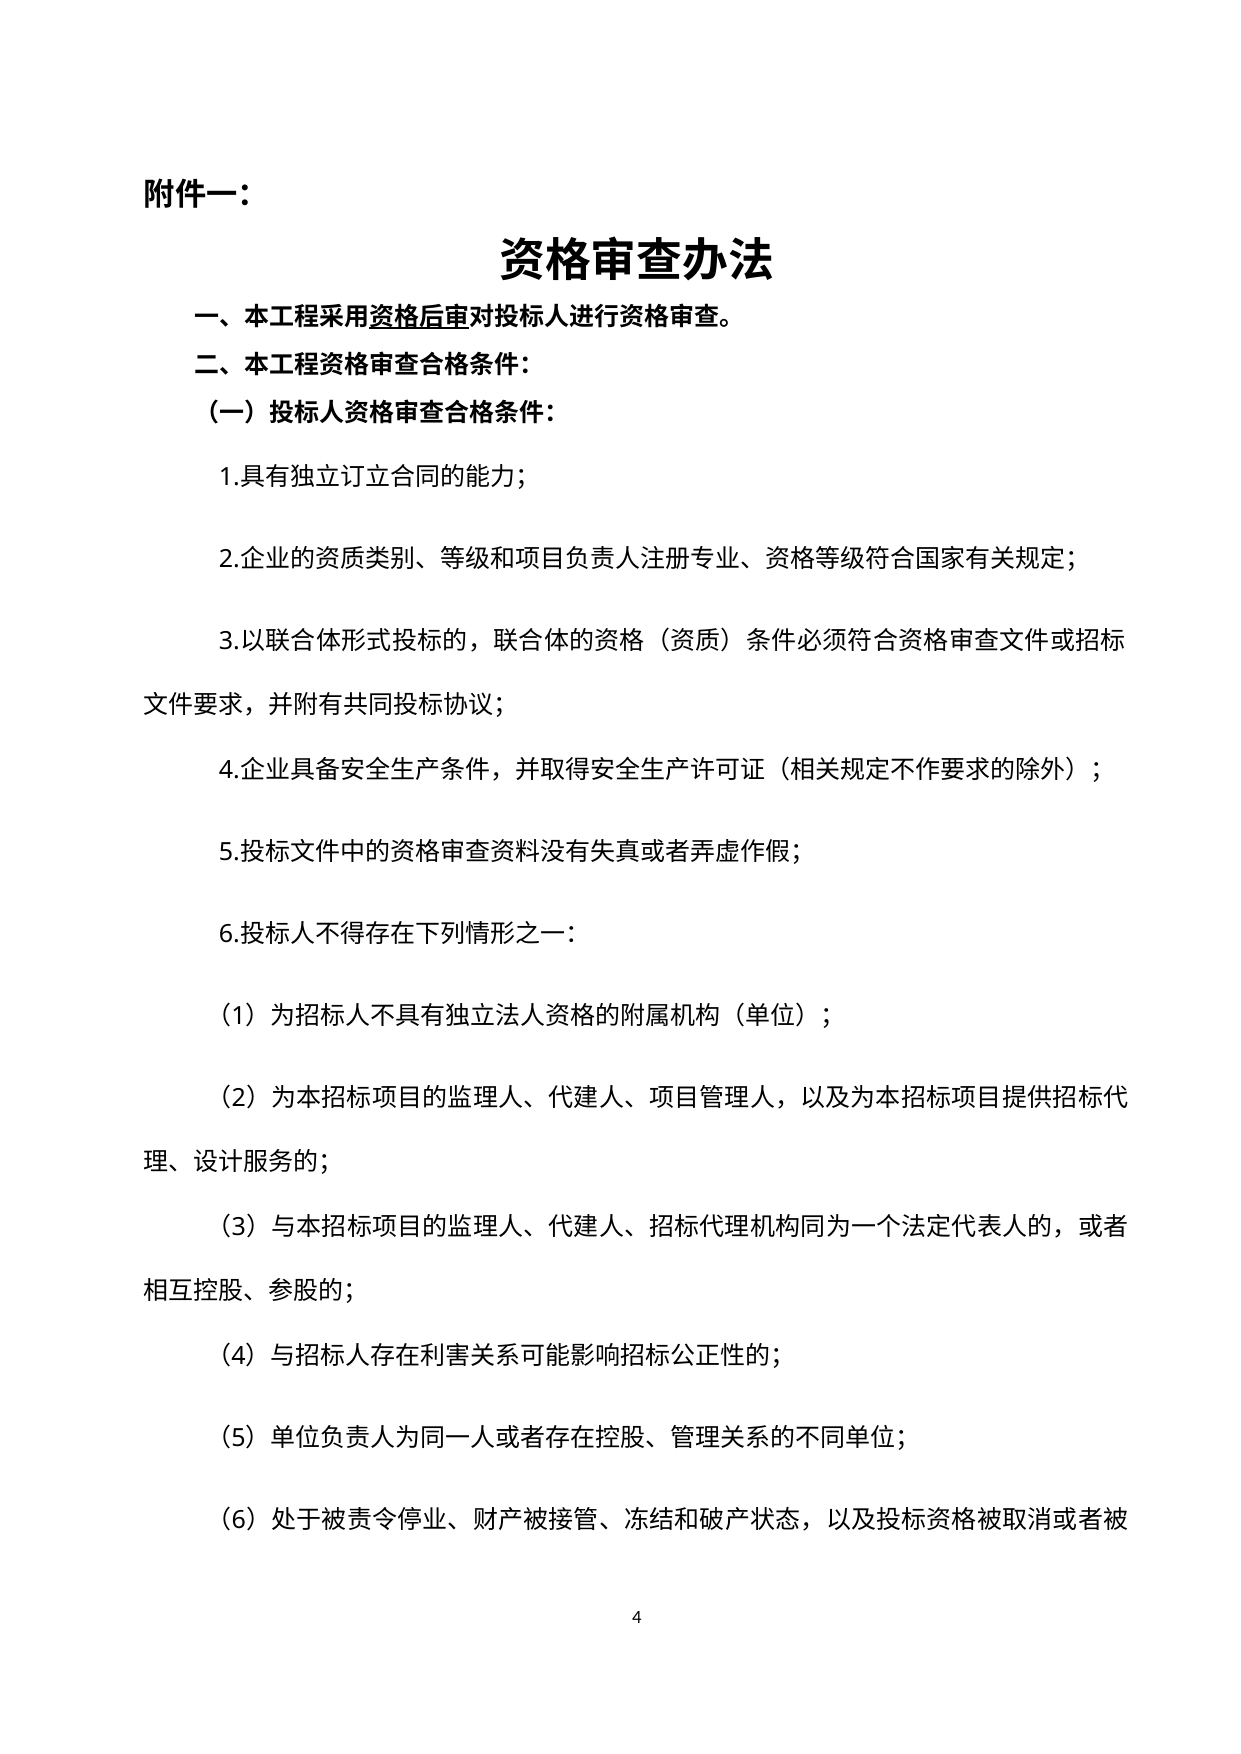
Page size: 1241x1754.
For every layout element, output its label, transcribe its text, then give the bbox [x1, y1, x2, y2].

text （2）为本招标项目的监理人、代建人、项目管理人，以及为本招标项目提供招标代理、设计服务的； [144, 1064, 1129, 1178]
text 2.企业的资质类别、等级和项目负责人注册专业、资格等级符合国家有关规定； [144, 525, 1129, 590]
text 二、本工程资格审查合格条件： [144, 348, 1129, 381]
text （一）投标人资格审查合格条件： [144, 396, 1129, 428]
text （3）与本招标项目的监理人、代建人、招标代理机构同为一个法定代表人的，或者相互控股、参股的； [144, 1193, 1129, 1307]
text 5.投标文件中的资格审查资料没有失真或者弄虚作假； [144, 818, 1129, 883]
text 6.投标人不得存在下列情形之一： [144, 900, 1129, 965]
text （4）与招标人存在利害关系可能影响招标公正性的； [144, 1322, 1129, 1387]
text 4.企业具备安全生产条件，并取得安全生产许可证（相关规定不作要求的除外）； [144, 736, 1129, 801]
text （5）单位负责人为同一人或者存在控股、管理关系的不同单位； [144, 1404, 1129, 1469]
text 1.具有独立订立合同的能力； [144, 443, 1129, 508]
text 一、本工程采用资格后审对投标人进行资格审查。 [144, 300, 1129, 333]
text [144, 1486, 1129, 1551]
text 资格审查办法 [144, 227, 1129, 292]
text （1）为招标人不具有独立法人资格的附属机构（单位）； [144, 982, 1129, 1047]
text 附件一： [144, 162, 1129, 227]
text 3.以联合体形式投标的，联合体的资格（资质）条件必须符合资格审查文件或招标文件要求，并附有共同投标协议； [144, 607, 1129, 721]
